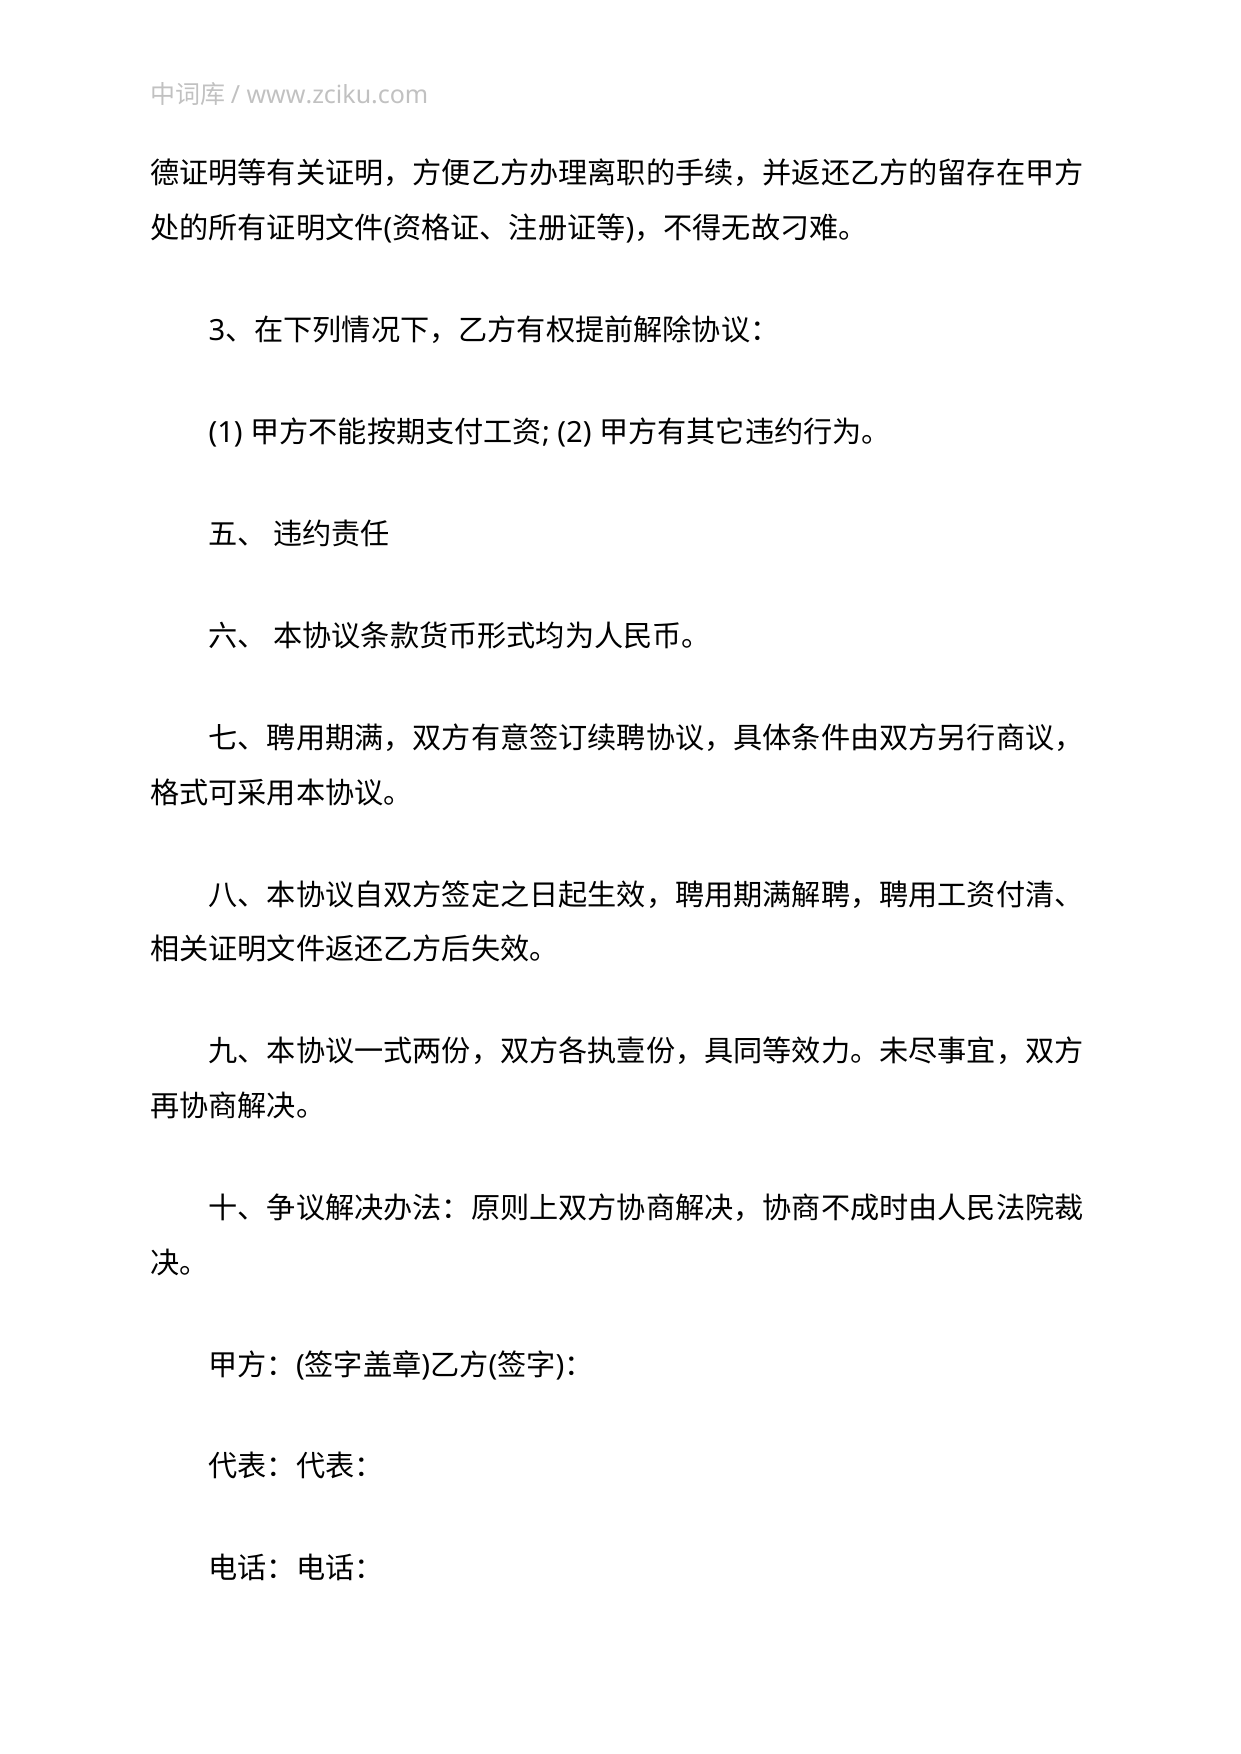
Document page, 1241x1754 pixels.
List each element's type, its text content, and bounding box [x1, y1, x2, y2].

text 代表：代表： [150, 1443, 1090, 1485]
text 六、 本协议条款货币形式均为人民币。 [150, 613, 1090, 655]
text 十、争议解决办法：原则上双方协商解决，协商不成时由人民法院裁决。 [150, 1184, 1090, 1282]
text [150, 150, 1090, 247]
text 九、本协议一式两份，双方各执壹份，具同等效力。未尽事宜，双方再协商解决。 [150, 1028, 1090, 1125]
text 五、 违约责任 [150, 511, 1090, 553]
text 甲方：(签字盖章)乙方(签字)： [150, 1341, 1090, 1383]
text 3、在下列情况下，乙方有权提前解除协议： [150, 307, 1090, 349]
text (1) 甲方不能按期支付工资; (2) 甲方有其它违约行为。 [150, 409, 1090, 451]
text 七、聘用期满，双方有意签订续聘协议，具体条件由双方另行商议，格式可采用本协议。 [150, 714, 1090, 812]
text 八、本协议自双方签定之日起生效，聘用期满解聘，聘用工资付清、相关证明文件返还乙方后失效。 [150, 871, 1090, 968]
text 电话：电话： [150, 1545, 1090, 1587]
